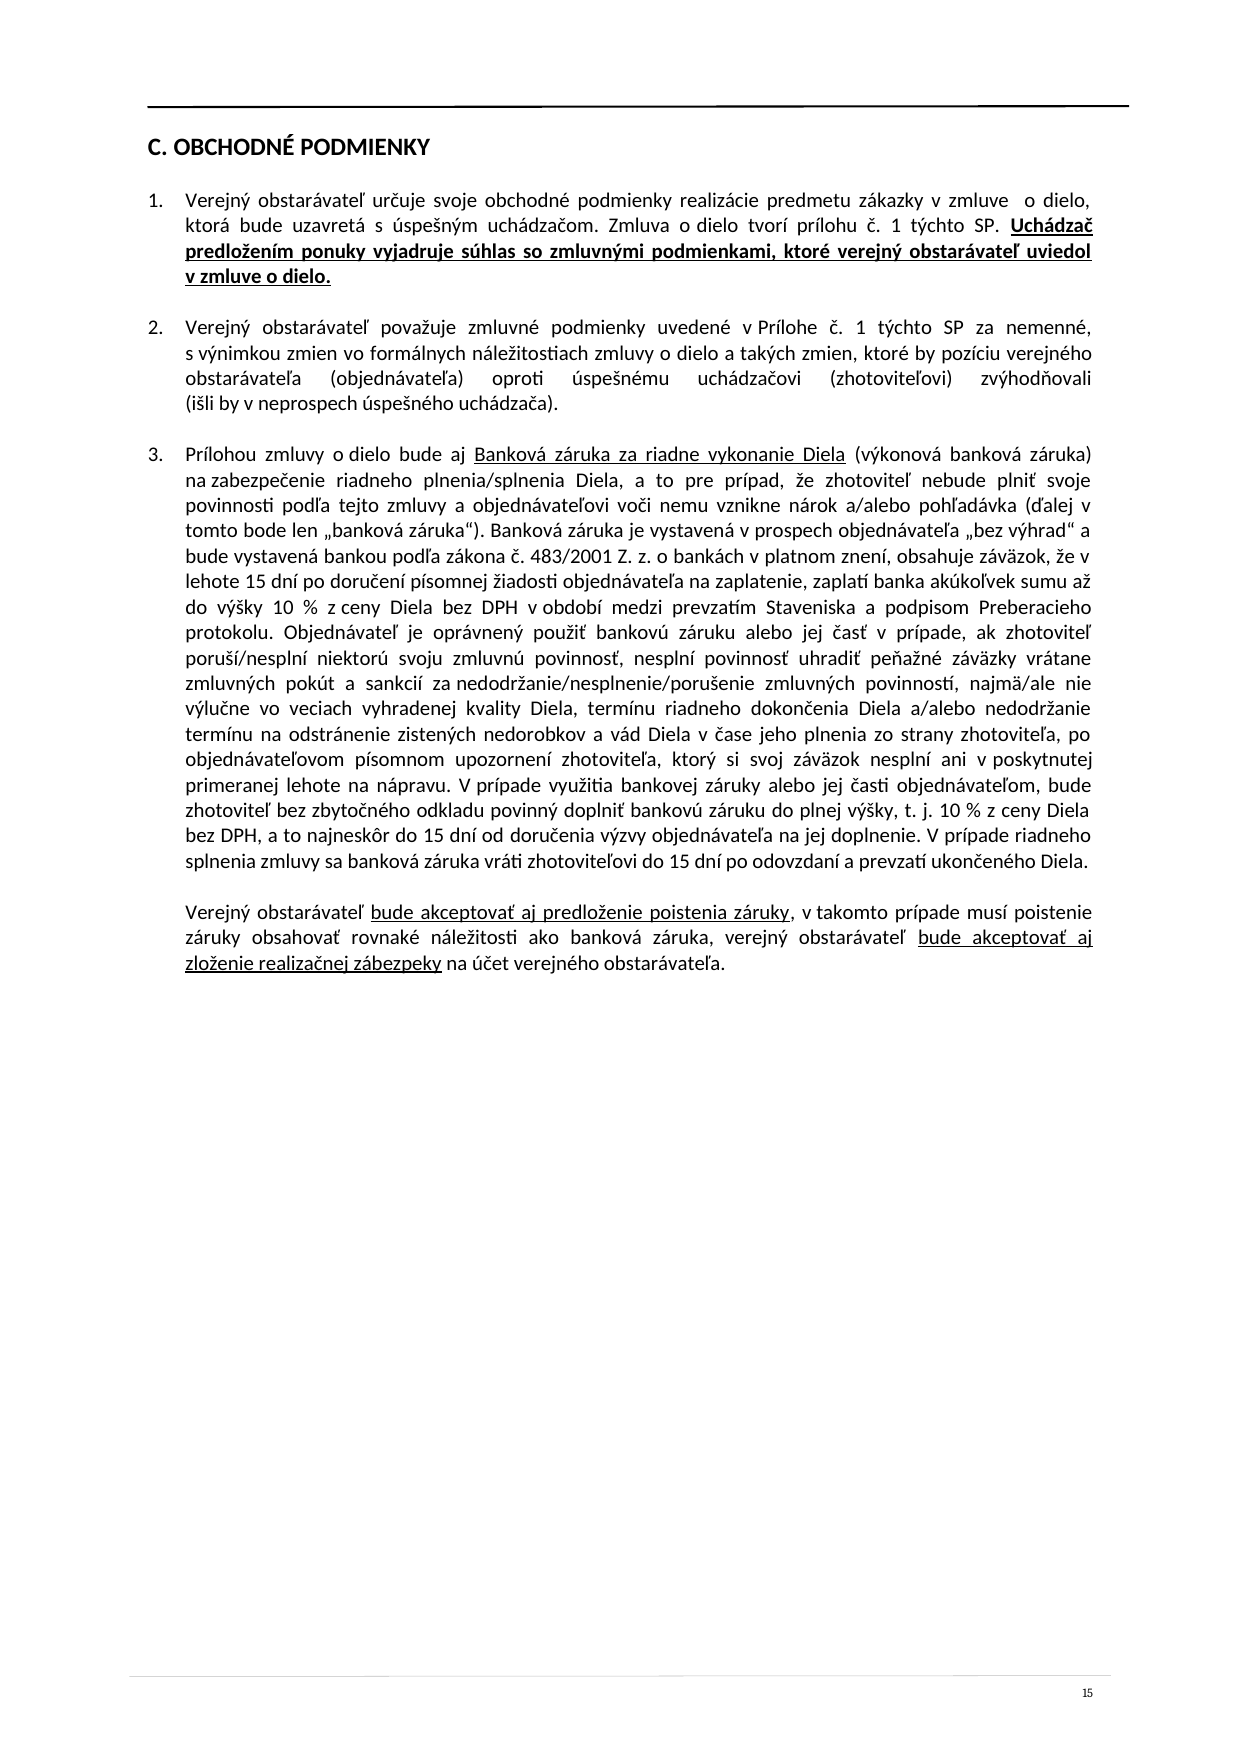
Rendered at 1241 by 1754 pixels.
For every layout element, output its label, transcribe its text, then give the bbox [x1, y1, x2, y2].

text C. OBCHODNÉ PODMIENKY [148, 131, 1092, 162]
text Verejný obstarávateľ bude akceptovať aj predloženie poistenia záruky, v takomto prípade musí poistenie záruky obsahovať rovnaké náležitosti ako banková záruka, verejný obstarávateľ bude akceptovať aj zloženie realizačnej zábezpeky na účet verejného obstarávateľa. [185, 899, 1092, 975]
list Verejný obstarávateľ určuje svoje obchodné podmienky realizácie predmetu zákazky v zmluve o dielo, ktorá bude uzavretá s úspešným uchádzačom. Zmluva o dielo tvorí prílohu č. 1 týchto SP. Uchádzač predložením ponuky vyjadruje súhlas so zmluvnými podmienkami, ktoré verejný obstarávateľ uviedol v zmluve o dielo. [148, 187, 1092, 289]
list Verejný obstarávateľ považuje zmluvné podmienky uvedené v Prílohe č. 1 týchto SP za nemenné, s výnimkou zmien vo formálnych náležitostiach zmluvy o dielo a takých zmien, ktoré by pozíciu verejného obstarávateľa (objednávateľa) oproti úspešnému uchádzačovi (zhotoviteľovi) zvýhodňovali (išli by v neprospech úspešného uchádzača). [148, 314, 1092, 416]
text 3. Prílohou zmluvy o dielo bude aj Banková záruka za riadne vykonanie Diela (výkonová banková záruka) na zabezpečenie riadneho plnenia/splnenia Diela, a to pre prípad, že zhotoviteľ nebude plniť svoje povinnosti podľa tejto zmluvy a objednávateľovi voči nemu vznikne nárok a/alebo pohľadávka (ďalej v tomto bode len „banková záruka“). Banková záruka je vystavená v prospech objednávateľa „bez výhrad“ a bude vystavená bankou podľa zákona č. 483/2001 Z. z. o bankách v platnom znení, obsahuje záväzok, že v lehote 15 dní po doručení písomnej žiadosti objednávateľa na zaplatenie, zaplatí banka akúkoľvek sumu až do výšky 10 % z ceny Diela bez DPH v období medzi prevzatím Staveniska a podpisom Preberacieho protokolu. Objednávateľ je oprávnený použiť bankovú záruku alebo jej časť v prípade, ak zhotoviteľ poruší/nesplní niektorú svoju zmluvnú povinnosť, nesplní povinnosť uhradiť peňažné záväzky vrátane zmluvných pokút a sankcií za nedodržanie/nesplnenie/porušenie zmluvných povinností, najmä/ale nie výlučne vo veciach vyhradenej kvality Diela, termínu riadneho dokončenia Diela a/alebo nedodržanie termínu na odstránenie zistených nedorobkov a vád Diela v čase jeho plnenia zo strany zhotoviteľa, po objednávateľovom písomnom upozornení zhotoviteľa, ktorý si svoj záväzok nesplní ani v poskytnutej primeranej lehote na nápravu. V prípade využitia bankovej záruky alebo jej časti objednávateľom, bude zhotoviteľ bez zbytočného odkladu povinný doplniť bankovú záruku do plnej výšky, t. j. 10 % z ceny Diela bez DPH, a to najneskôr do 15 dní od doručenia výzvy objednávateľa na jej doplnenie. V prípade riadneho splnenia zmluvy sa banková záruka vráti zhotoviteľovi do 15 dní po odovzdaní a prevzatí ukončeného Diela. [148, 441, 1092, 873]
